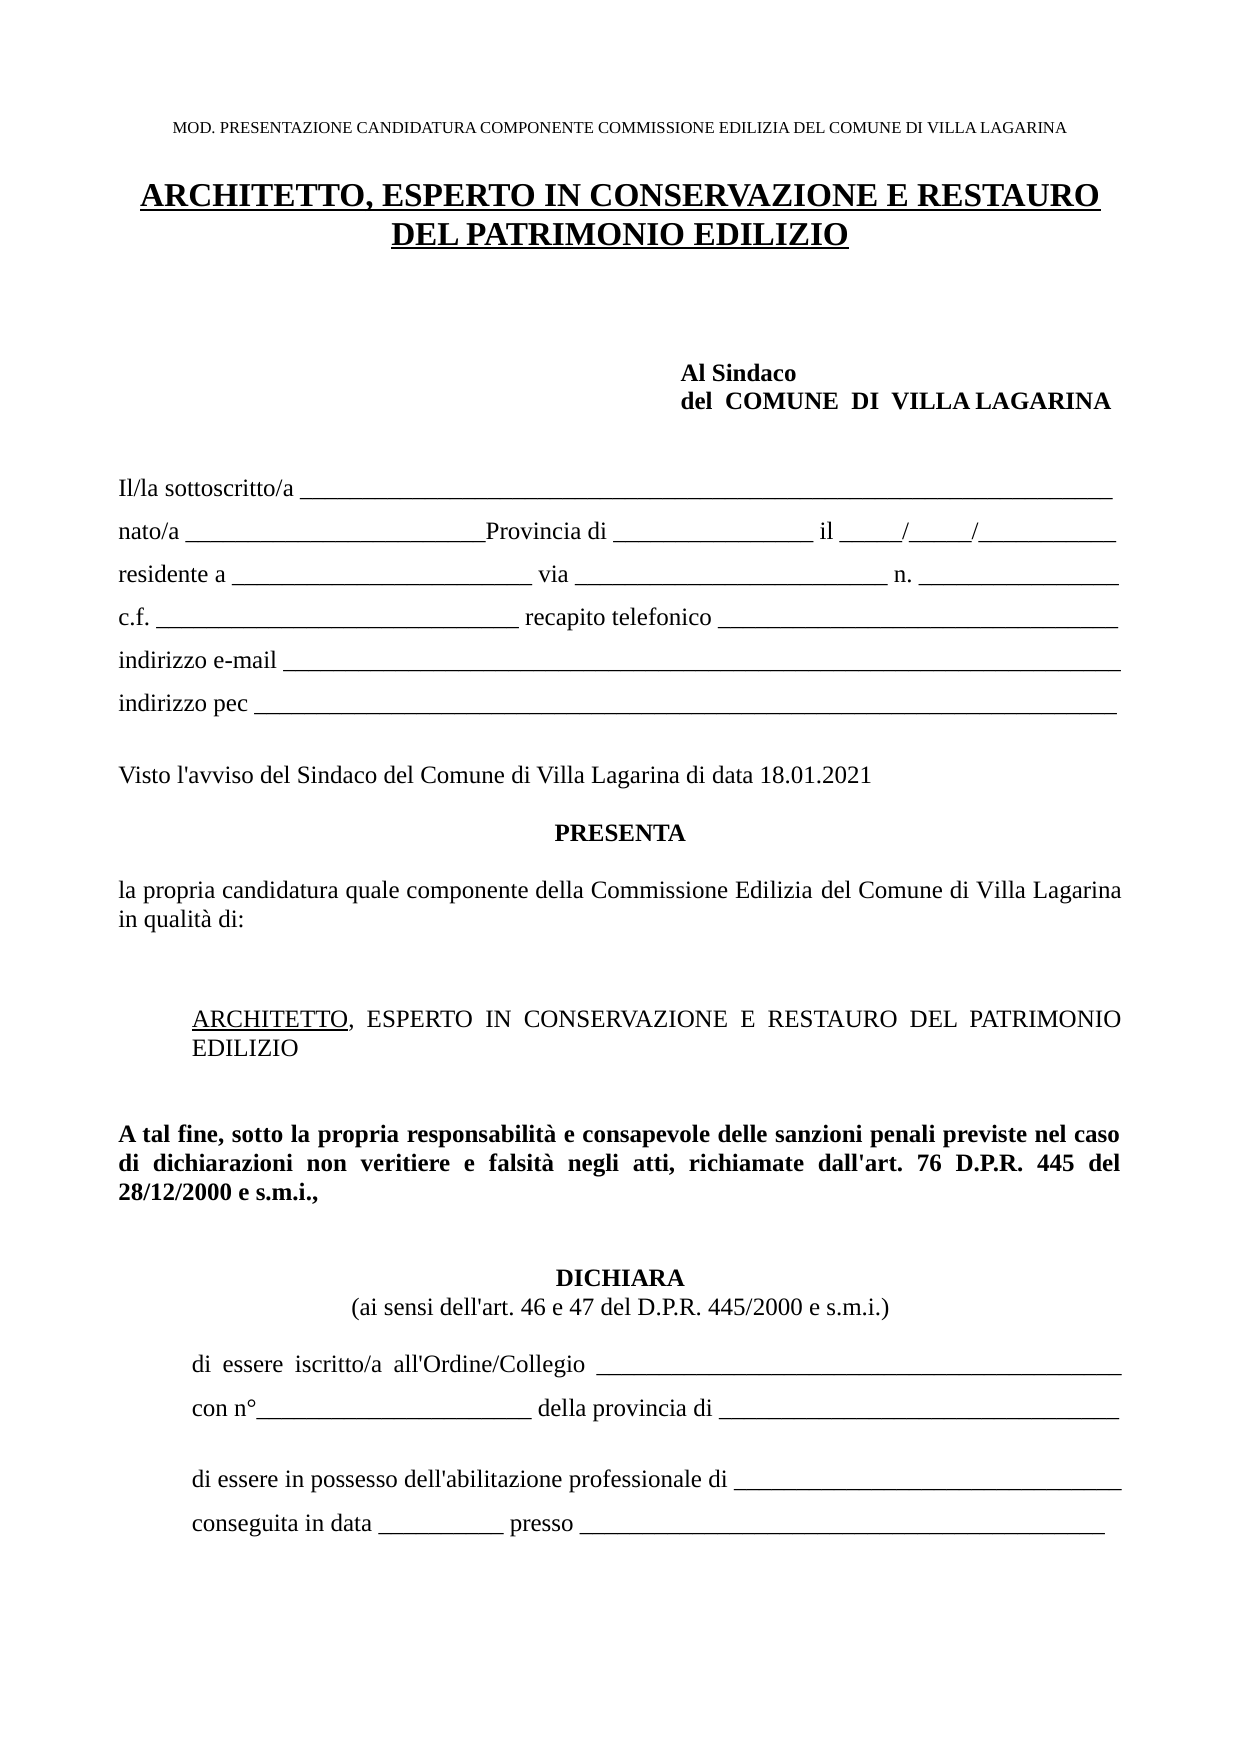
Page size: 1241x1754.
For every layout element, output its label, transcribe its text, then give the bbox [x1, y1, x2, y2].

text nato/a ________________________Provincia di ________________ il _____/_____/___________ [118, 516, 1122, 544]
text MOD. PRESENTAZIONE CANDIDATURA COMPONENTE COMMISSIONE EDILIZIA DEL COMUNE DI VILLA LAGARINA [118, 118, 1122, 137]
text residente a ________________________ via _________________________ n. ________________ [118, 559, 1122, 588]
text DICHIARA [118, 1263, 1122, 1292]
text del COMUNE DI VILLA LAGARINA [680, 386, 1122, 415]
text Al Sindaco [680, 358, 1122, 386]
text Visto l'avviso del Sindaco del Comune di Villa Lagarina di data 18.01.2021 [118, 760, 1122, 789]
text ARCHITETTO, ESPERTO IN CONSERVAZIONE E RESTAURO DEL PATRIMONIO EDILIZIO [118, 176, 1122, 252]
text PRESENTA [118, 818, 1122, 846]
text la propria candidatura quale componente della Commissione Edilizia del Comune di Villa Lagarina in qualità di: [118, 875, 1122, 933]
text  di essere iscritto/a all'Ordine/Collegio __________________________________________ con n°______________________ della provincia di ________________________________ [118, 1349, 1122, 1421]
text c.f. _____________________________ recapito telefonico ________________________________ [118, 602, 1122, 631]
text A tal fine, sotto la propria responsabilità e consapevole delle sanzioni penali previste nel caso di dichiarazioni non veritiere e falsità negli atti, richiamate dall'art. 76 D.P.R. 445 del 28/12/2000 e s.m.i., [118, 1119, 1122, 1206]
text indirizzo pec _____________________________________________________________________ [118, 688, 1122, 717]
text  di essere in possesso dell'abilitazione professionale di _______________________________ conseguita in data __________ presso __________________________________________ [118, 1464, 1122, 1536]
text Il/la sottoscritto/a _________________________________________________________________ [118, 473, 1122, 501]
text (ai sensi dell'art. 46 e 47 del D.P.R. 445/2000 e s.m.i.) [118, 1292, 1122, 1321]
text indirizzo e-mail ___________________________________________________________________ [118, 645, 1122, 674]
text  ARCHITETTO, ESPERTO IN CONSERVAZIONE E RESTAURO DEL PATRIMONIO EDILIZIO [118, 1004, 1122, 1062]
